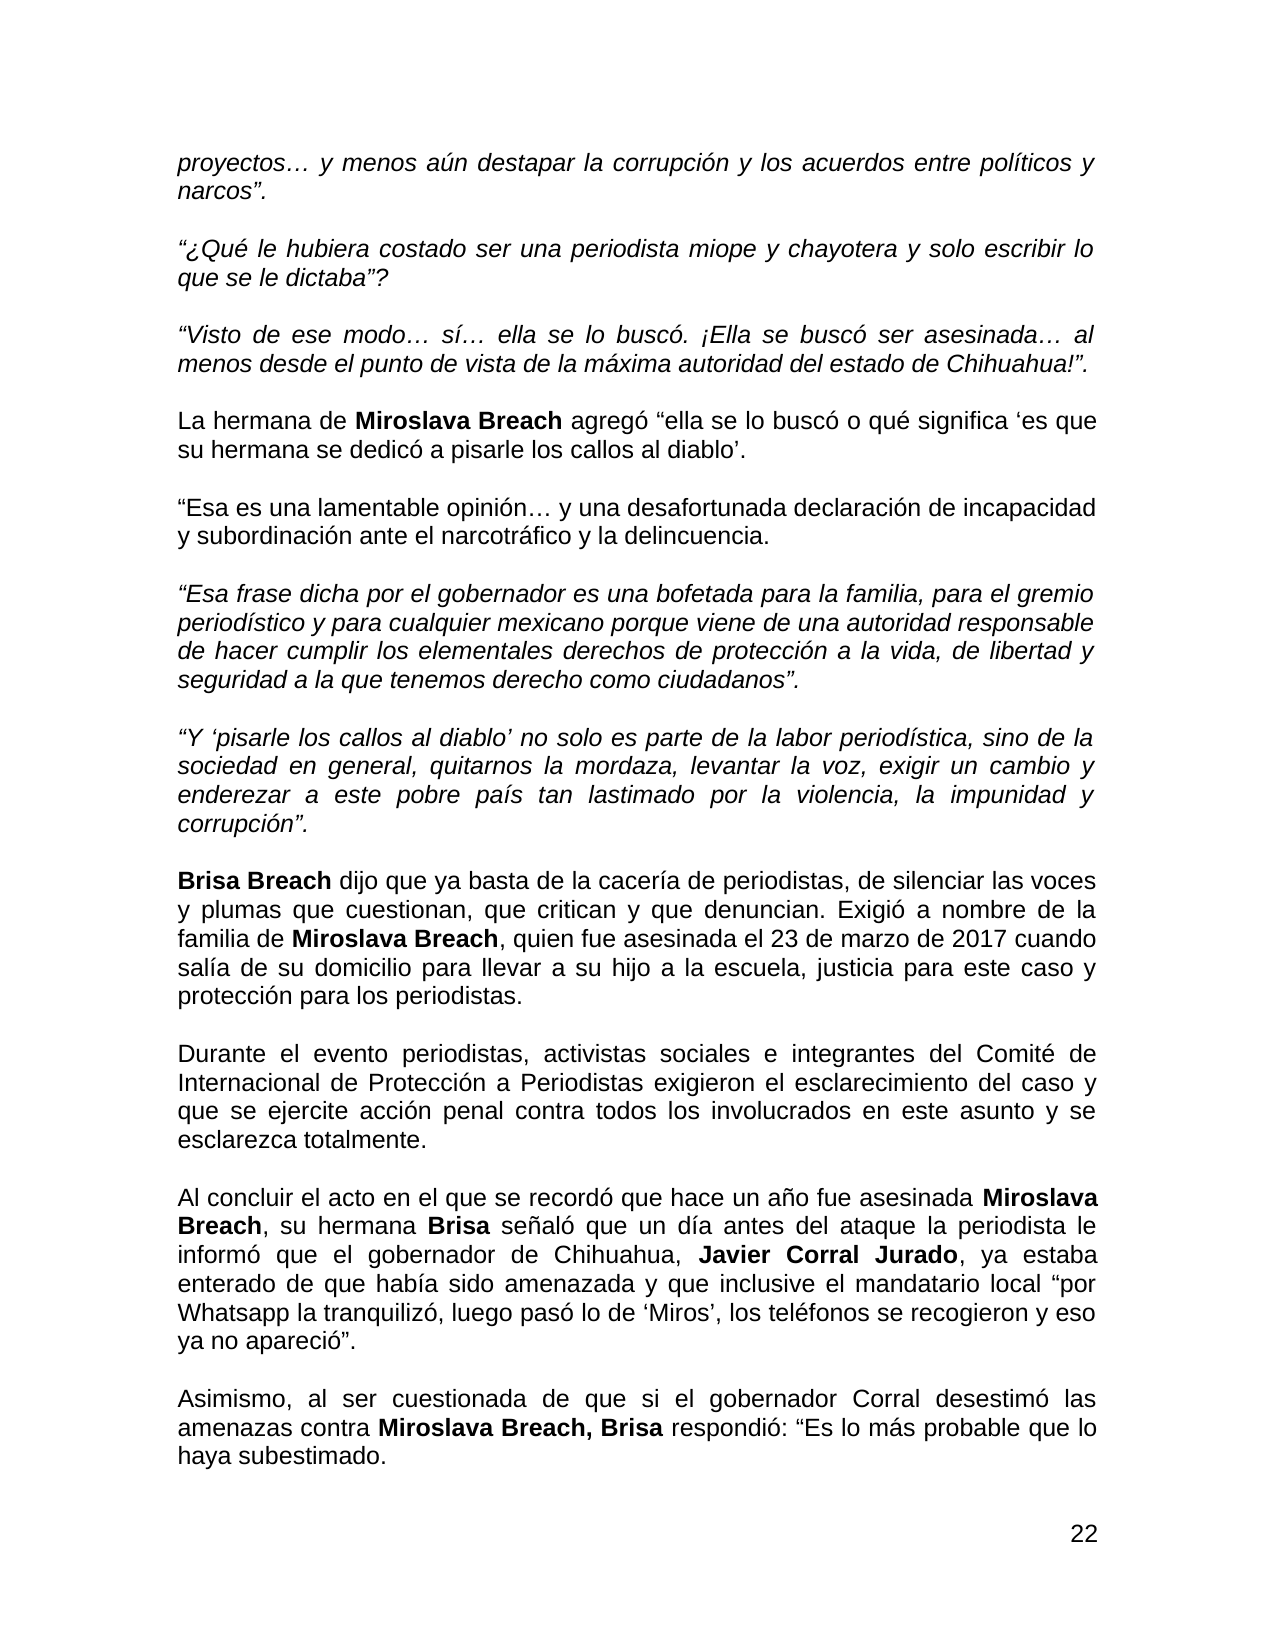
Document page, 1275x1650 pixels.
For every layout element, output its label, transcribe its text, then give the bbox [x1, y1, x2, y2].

text “Esa es una lamentable opinión… y una desafortunada declaración de incapacidad y subordinación ante el narcotráfico y la delincuencia. [177, 493, 1098, 550]
text “¿Qué le hubiera costado ser una periodista miope y chayotera y solo escribir lo que se le dictaba”? [177, 234, 1098, 291]
text La hermana de Miroslava Breach agregó “ella se lo buscó o qué significa ‘es que su hermana se dedicó a pisarle los callos al diablo’. [177, 406, 1098, 464]
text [177, 148, 1098, 205]
text Durante el evento periodistas, activistas sociales e integrantes del Comité de Internacional de Protección a Periodistas exigieron el esclarecimiento del caso y que se ejercite acción penal contra todos los involucrados en este asunto y se esclarezca totalmente. [177, 1039, 1098, 1154]
text Asimismo, al ser cuestionada de que si el gobernador Corral desestimó las amenazas contra Miroslava Breach, Brisa respondió: “Es lo más probable que lo haya subestimado. [177, 1384, 1098, 1470]
text “Visto de ese modo… sí… ella se lo buscó. ¡Ella se buscó ser asesinada… al menos desde el punto de vista de la máxima autoridad del estado de Chihuahua!”. [177, 320, 1098, 378]
text Al concluir el acto en el que se recordó que hace un año fue asesinada Miroslava Breach, su hermana Brisa señaló que un día antes del ataque la periodista le informó que el gobernador de Chihuahua, Javier Corral Jurado, ya estaba enterado de que había sido amenazada y que inclusive el mandatario local “por Whatsapp la tranquilizó, luego pasó lo de ‘Miros’, los teléfonos se recogieron y eso ya no apareció”. [177, 1183, 1098, 1355]
text Brisa Breach dijo que ya basta de la cacería de periodistas, de silenciar las voces y plumas que cuestionan, que critican y que denuncian. Exigió a nombre de la familia de Miroslava Breach, quien fue asesinada el 23 de marzo de 2017 cuando salía de su domicilio para llevar a su hijo a la escuela, justicia para este caso y protección para los periodistas. [177, 866, 1098, 1010]
text “Esa frase dicha por el gobernador es una bofetada para la familia, para el gremio periodístico y para cualquier mexicano porque viene de una autoridad responsable de hacer cumplir los elementales derechos de protección a la vida, de libertad y seguridad a la que tenemos derecho como ciudadanos”. [177, 579, 1098, 694]
text “Y ‘pisarle los callos al diablo’ no solo es parte de la labor periodística, sino de la sociedad en general, quitarnos la mordaza, levantar la voz, exigir un cambio y enderezar a este pobre país tan lastimado por la violencia, la impunidad y corrupción”. [177, 723, 1098, 838]
